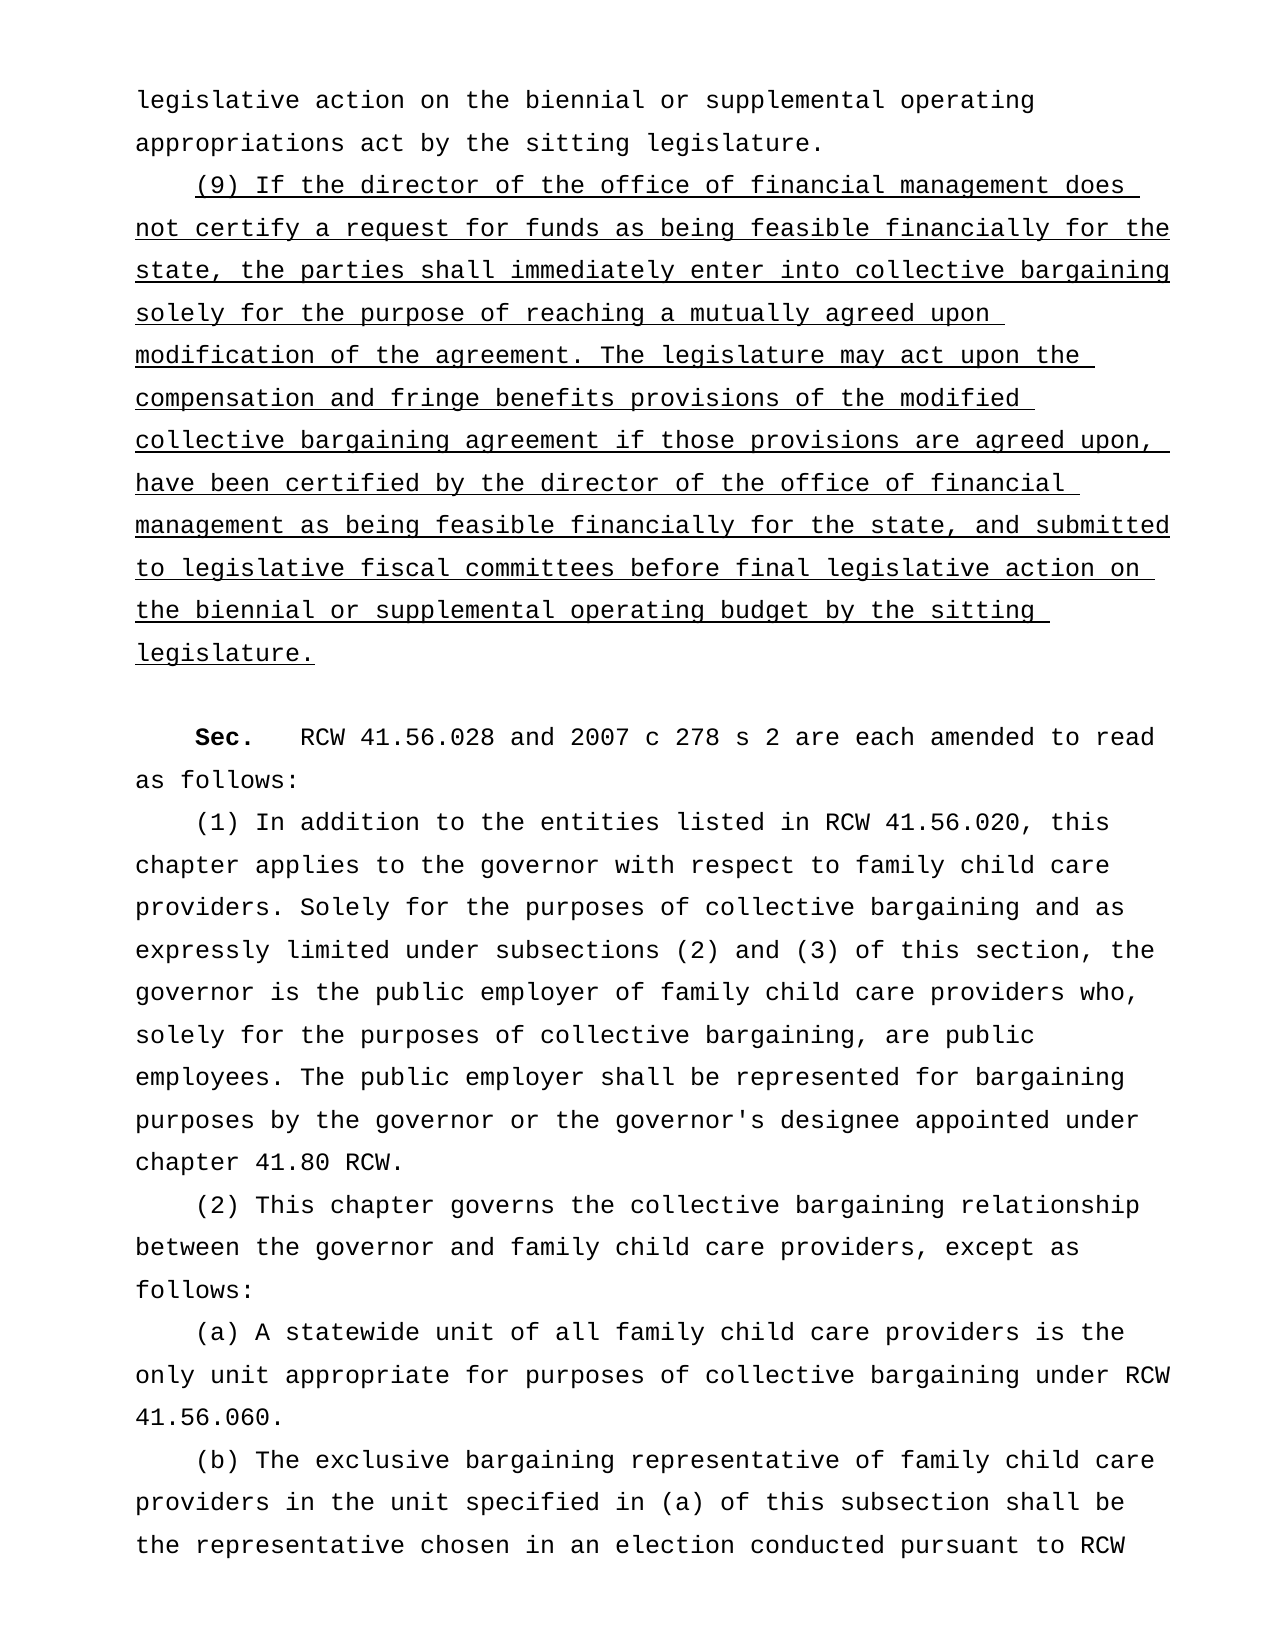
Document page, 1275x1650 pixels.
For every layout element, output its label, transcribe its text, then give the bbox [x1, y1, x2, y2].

text (9) If the director of the office of financial management does not certify a request for funds as being feasible financially for the state, the parties shall immediately enter into collective bargaining solely for the purpose of reaching a mutually agreed upon modification of the agreement. The legislature may act upon the compensation and fringe benefits provisions of the modified collective bargaining agreement if those provisions are agreed upon, have been certified by the director of the office of financial management as being feasible financially for the state, and submitted to legislative fiscal committees before final legislative action on the biennial or supplemental operating budget by the sitting legislature. [135, 538, 1170, 670]
text Sec. RCW 41.56.028 and 2007 c 278 s 2 are each amended to read as follows: [135, 712, 1170, 797]
text (2) This chapter governs the collective bargaining relationship between the governor and family child care providers, except as follows: [135, 1179, 1170, 1307]
text (9) If the director of the office of financial management does not certify a request for funds as being feasible financially for the state, the parties shall immediately enter into collective bargaining solely for the purpose of reaching a mutually agreed upon modification of the agreement. The legislature may act upon the compensation and fringe benefits provisions of the modified collective bargaining agreement if those provisions are agreed upon, have been certified by the director of the office of financial management as being feasible financially for the state, and submitted to legislative fiscal committees before final legislative action on the biennial or supplemental operating budget by the sitting legislature. [135, 283, 1170, 451]
text (a) A statewide unit of all family child care providers is the only unit appropriate for purposes of collective bargaining under RCW 41.56.060. [135, 1307, 1170, 1434]
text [135, 1434, 1170, 1562]
text (1) In addition to the entities listed in RCW 41.56.020, this chapter applies to the governor with respect to family child care providers. Solely for the purposes of collective bargaining and as expressly limited under subsections (2) and (3) of this section, the governor is the public employer of family child care providers who, solely for the purposes of collective bargaining, are public employees. The public employer shall be represented for bargaining purposes by the governor or the governor's designee appointed under chapter 41.80 RCW. [135, 797, 1170, 1179]
text (9) If the director of the office of financial management does not certify a request for funds as being feasible financially for the state, the parties shall immediately enter into collective bargaining solely for the purpose of reaching a mutually agreed upon modification of the agreement. The legislature may act upon the compensation and fringe benefits provisions of the modified collective bargaining agreement if those provisions are agreed upon, have been certified by the director of the office of financial management as being feasible financially for the state, and submitted to legislative fiscal committees before final legislative action on the biennial or supplemental operating budget by the sitting legislature. [135, 160, 1170, 239]
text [135, 75, 1170, 160]
text (9) If the director of the office of financial management does not certify a request for funds as being feasible financially for the state, the parties shall immediately enter into collective bargaining solely for the purpose of reaching a mutually agreed upon modification of the agreement. The legislature may act upon the compensation and fringe benefits provisions of the modified collective bargaining agreement if those provisions are agreed upon, have been certified by the director of the office of financial management as being feasible financially for the state, and submitted to legislative fiscal committees before final legislative action on the biennial or supplemental operating budget by the sitting legislature. [135, 453, 1170, 536]
